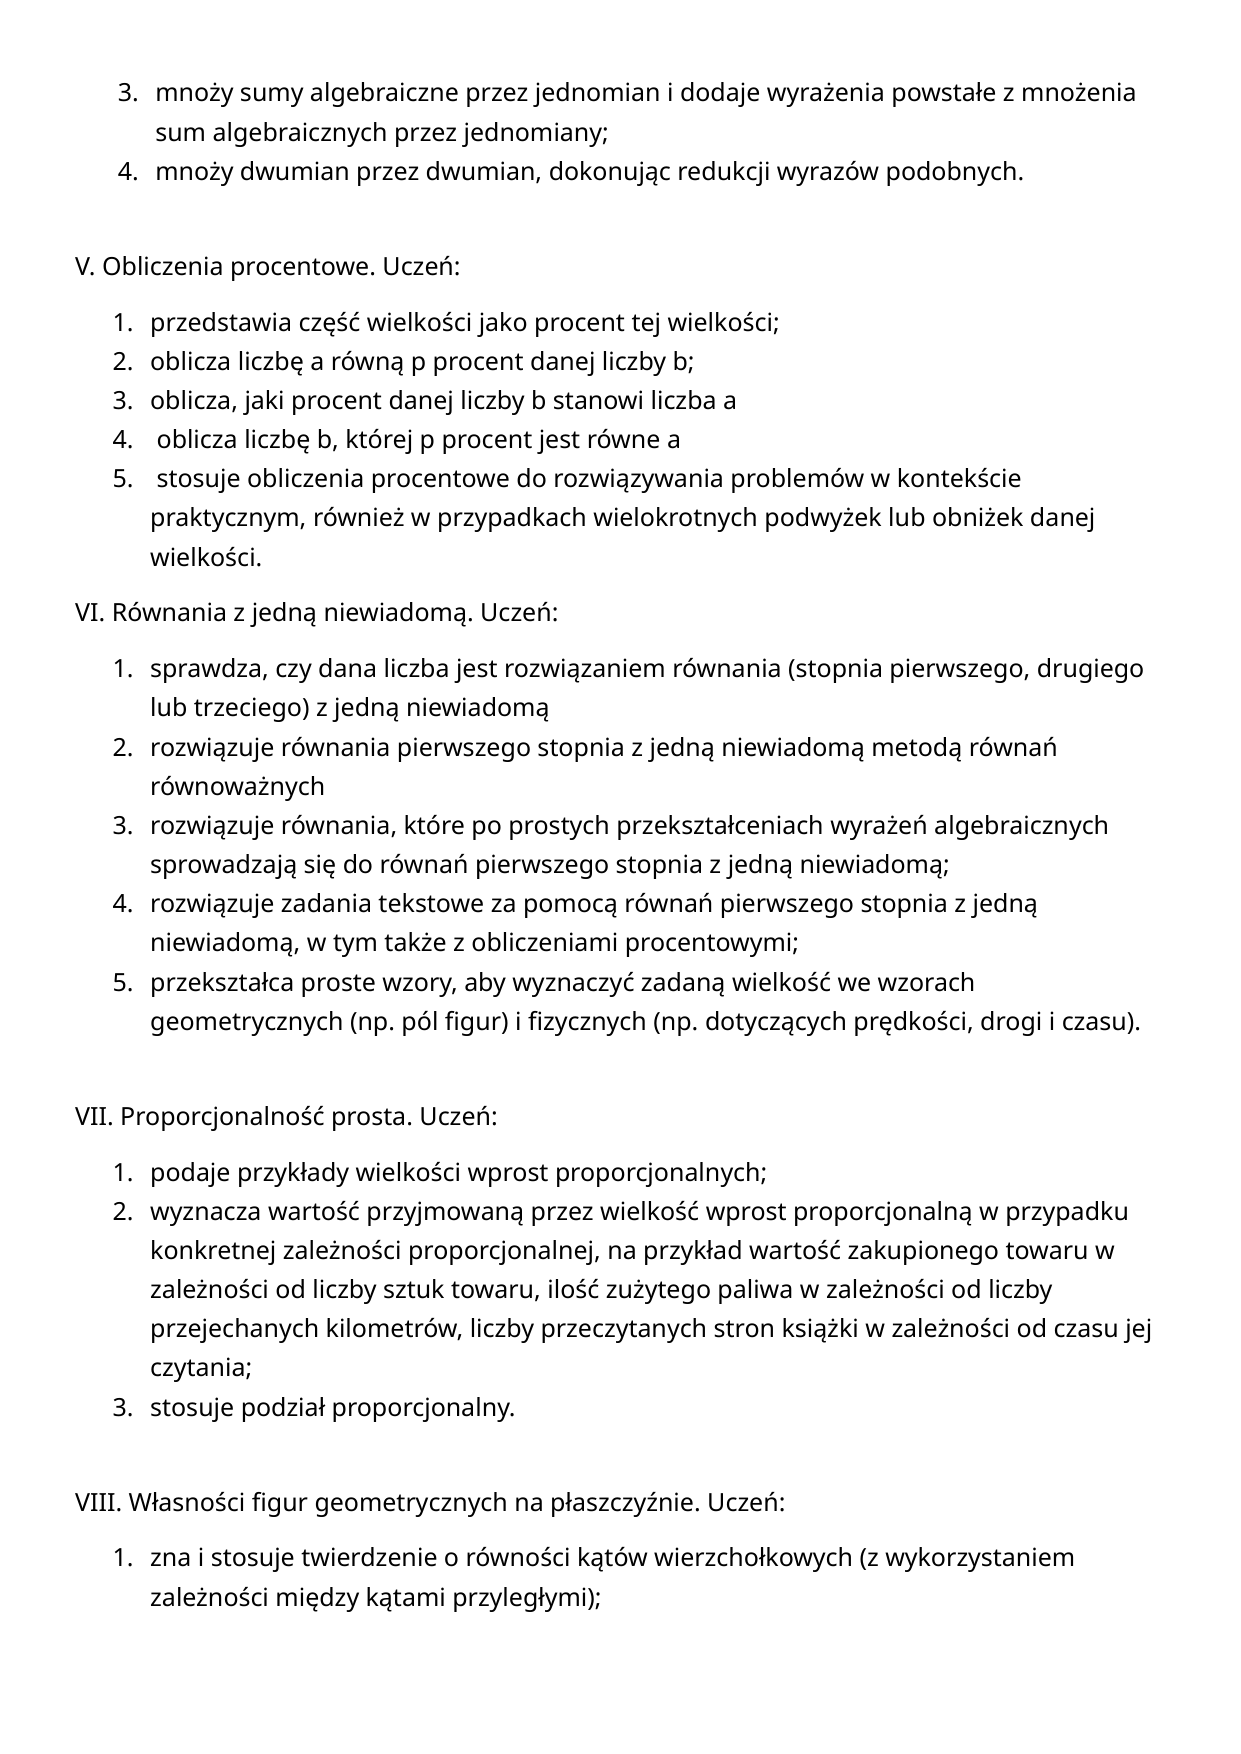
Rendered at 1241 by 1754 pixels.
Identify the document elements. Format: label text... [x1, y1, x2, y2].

list rozwiązuje równania, które po prostych przekształceniach wyrażeń algebraicznych sprowadzają się do równań pierwszego stopnia z jedną niewiadomą; [112, 807, 1165, 881]
list wyznacza wartość przyjmowaną przez wielkość wprost proporcjonalną w przypadku konkretnej zależności proporcjonalnej, na przykład wartość zakupionego towaru w zależności od liczby sztuk towaru, ilość zużytego paliwa w zależności od liczby przejechanych kilometrów, liczby przeczytanych stron książki w zależności od czasu jej czytania; [112, 1193, 1165, 1384]
text VIII. Własności figur geometrycznych na płaszczyźnie. Uczeń: [75, 1484, 1165, 1518]
list podaje przykłady wielkości wprost proporcjonalnych; [112, 1154, 1165, 1188]
list sprawdza, czy dana liczba jest rozwiązaniem równania (stopnia pierwszego, drugiego lub trzeciego) z jedną niewiadomą [112, 651, 1165, 724]
list oblicza liczbę b, której p procent jest równe a [112, 422, 1165, 456]
list oblicza liczbę a równą p procent danej liczby b; [112, 343, 1165, 377]
list rozwiązuje zadania tekstowe za pomocą równań pierwszego stopnia z jedną niewiadomą, w tym także z obliczeniami procentowymi; [112, 886, 1165, 959]
list przedstawia część wielkości jako procent tej wielkości; [112, 304, 1165, 338]
text VI. Równania z jedną niewiadomą. Uczeń: [75, 595, 1165, 629]
list mnoży sumy algebraiczne przez jednomian i dodaje wyrażenia powstałe z mnożenia sum algebraicznych przez jednomiany; [118, 75, 1165, 148]
list stosuje obliczenia procentowe do rozwiązywania problemów w kontekście praktycznym, również w przypadkach wielokrotnych podwyżek lub obniżek danej wielkości. [112, 461, 1165, 573]
list przekształca proste wzory, aby wyznaczyć zadaną wielkość we wzorach geometrycznych (np. pól figur) i fizycznych (np. dotyczących prędkości, drogi i czasu). [112, 964, 1165, 1037]
list mnoży dwumian przez dwumian, dokonując redukcji wyrazów podobnych. [118, 153, 1165, 187]
list oblicza, jaki procent danej liczby b stanowi liczba a [112, 382, 1165, 417]
text V. Obliczenia procentowe. Uczeń: [75, 248, 1165, 282]
list rozwiązuje równania pierwszego stopnia z jedną niewiadomą metodą równań równoważnych [112, 729, 1165, 802]
list stosuje podział proporcjonalny. [112, 1389, 1165, 1423]
list zna i stosuje twierdzenie o równości kątów wierzchołkowych (z wykorzystaniem zależności między kątami przyległymi); [112, 1540, 1165, 1613]
text VII. Proporcjonalność prosta. Uczeń: [75, 1098, 1165, 1132]
